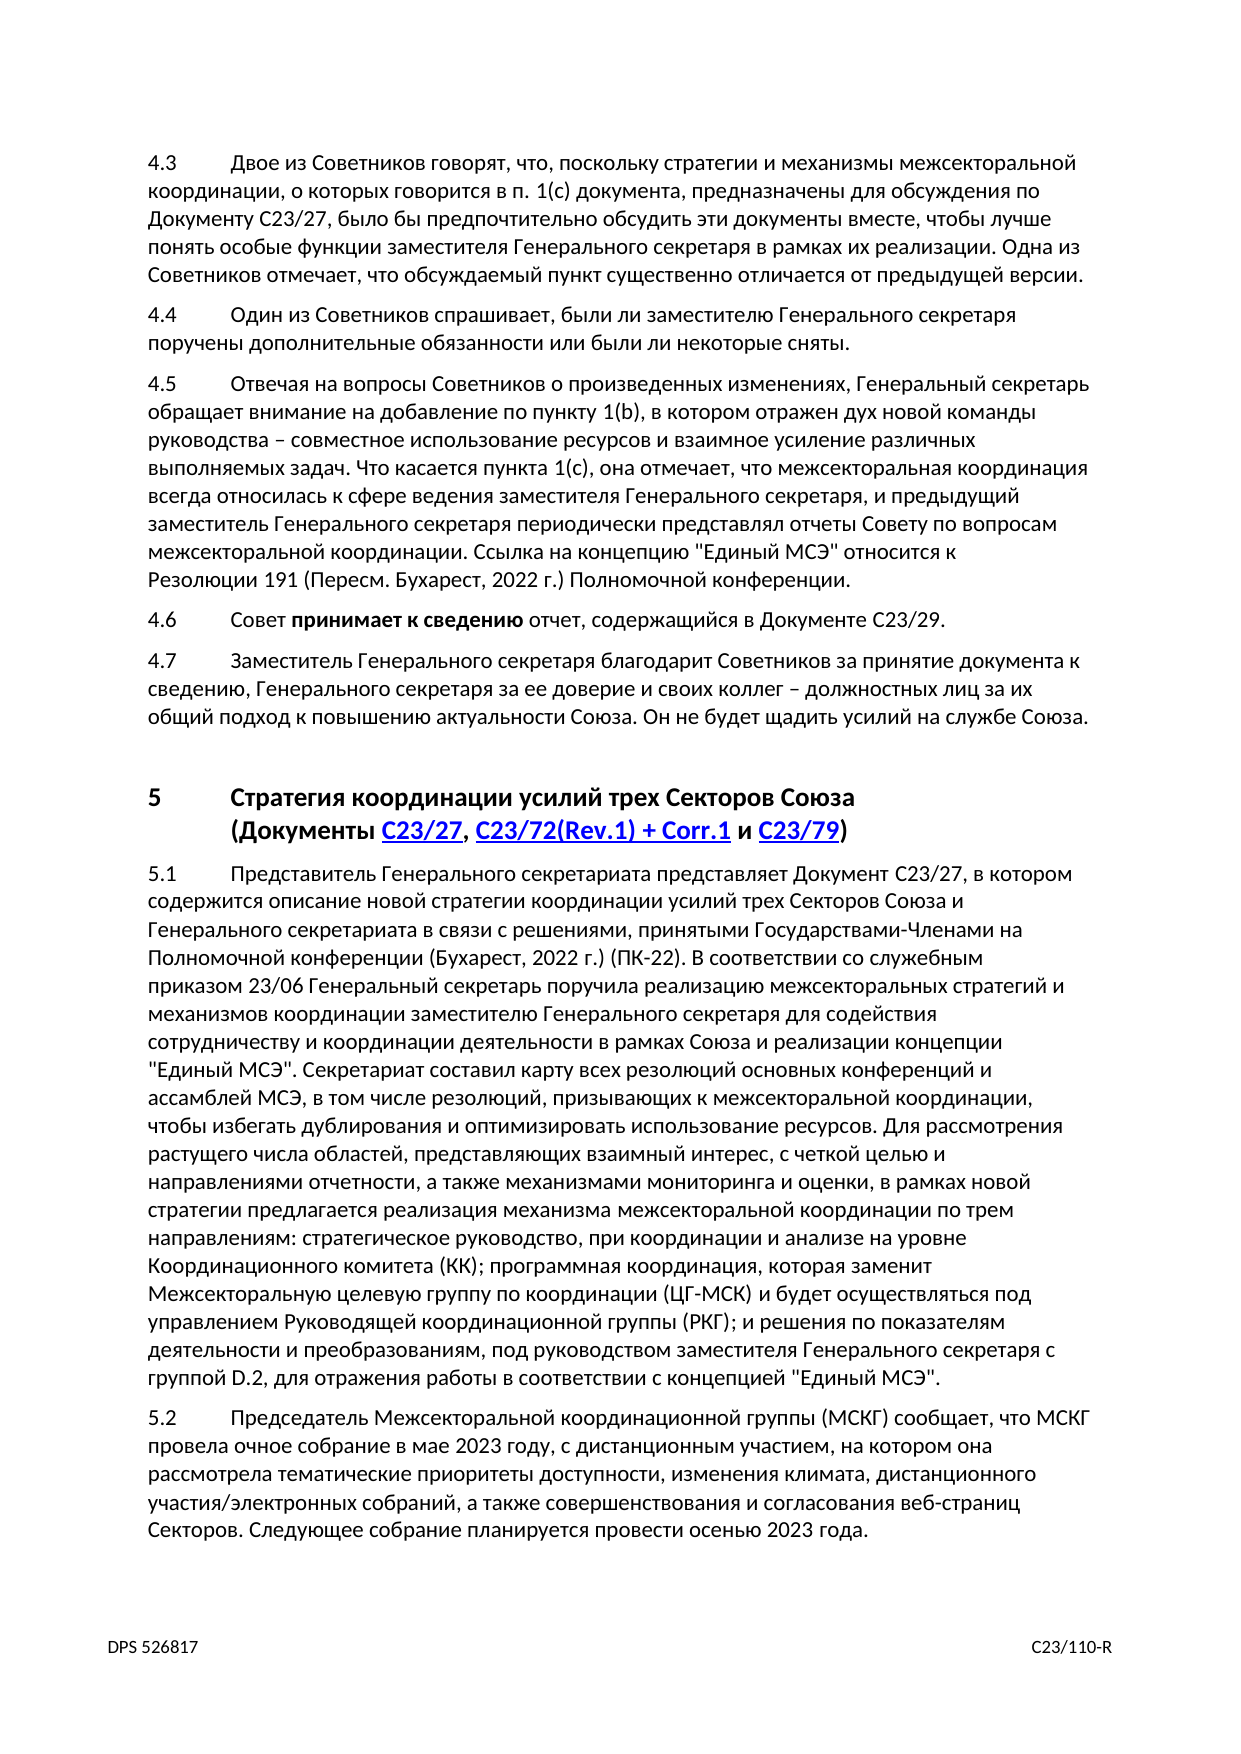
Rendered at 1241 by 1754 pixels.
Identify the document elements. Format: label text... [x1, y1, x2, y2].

text 5.1 Представитель Генерального секретариата представляет Документ C23/27, в котором содержится описание новой стратегии координации усилий трех Секторов Союза и Генерального секретариата в связи с решениями, принятыми Государствами-Членами на Полномочной конференции (Бухарест, 2022 г.) (ПК-22). В соответствии со служебным приказом 23/06 Генеральный секретарь поручила реализацию межсекторальных стратегий и механизмов координации заместителю Генерального секретаря для содействия сотрудничеству и координации деятельности в рамках Союза и реализации концепции "Единый МСЭ". Секретариат составил карту всех резолюций основных конференций и ассамблей МСЭ, в том числе резолюций, призывающих к межсекторальной координации, чтобы избегать дублирования и оптимизировать использование ресурсов. Для рассмотрения растущего числа областей, представляющих взаимный интерес, с четкой целью и направлениями отчетности, а также механизмами мониторинга и оценки, в рамках новой стратегии предлагается реализация механизма межсекторальной координации по трем направлениям: стратегическое руководство, при координации и анализе на уровне Координационного комитета (КК); программная координация, которая заменит Межсекторальную целевую группу по координации (ЦГ-МСК) и будет осуществляться под управлением Руководящей координационной группы (РКГ); и решения по показателям деятельности и преобразованиям, под руководством заместителя Генерального секретаря с группой D.2, для отражения работы в соответствии с концепцией "Единый МСЭ". [148, 859, 1092, 1391]
subtitle 5 Стратегия координации усилий трех Секторов Союза (Документы C23/27, C23/72(Rev.1) + Corr.1 и C23/79) [148, 780, 1092, 846]
text 4.6 Совет принимает к сведению отчет, содержащийся в Документе C23/29. [148, 606, 1092, 633]
text 4.3 Двое из Советников говорят, что, поскольку стратегии и механизмы межсекторальной координации, о которых говорится в п. 1(c) документа, предназначены для обсуждения по Документу C23/27, было бы предпочтительно обсудить эти документы вместе, чтобы лучше понять особые функции заместителя Генерального секретаря в рамках их реализации. Одна из Советников отмечает, что обсуждаемый пункт существенно отличается от предыдущей версии. [148, 148, 1092, 288]
text 4.5 Отвечая на вопросы Советников о произведенных изменениях, Генеральный секретарь обращает внимание на добавление по пункту 1(b), в котором отражен дух новой команды руководства – совместное использование ресурсов и взаимное усиление различных выполняемых задач. Что касается пункта 1(c), она отмечает, что межсекторальная координация всегда относилась к сфере ведения заместителя Генерального секретаря, и предыдущий заместитель Генерального секретаря периодически представлял отчеты Совету по вопросам межсекторальной координации. Ссылка на концепцию "Единый МСЭ" относится к Резолюции 191 (Пересм. Бухарест, 2022 г.) Полномочной конференции. [148, 369, 1092, 593]
text 4.4 Один из Советников спрашивает, были ли заместителю Генерального секретаря поручены дополнительные обязанности или были ли некоторые сняты. [148, 300, 1092, 356]
text 5.2 Председатель Межсекторальной координационной группы (МСКГ) сообщает, что МСКГ провела очное собрание в мае 2023 году, с дистанционным участием, на котором она рассмотрела тематические приоритеты доступности, изменения климата, дистанционного участия/электронных собраний, а также совершенствования и согласования веб-страниц Секторов. Следующее собрание планируется провести осенью 2023 года. [148, 1403, 1092, 1544]
text 4.7 Заместитель Генерального секретаря благодарит Советников за принятие документа к сведению, Генерального секретаря за ее доверие и своих коллег – должностных лиц за их общий подход к повышению актуальности Союза. Он не будет щадить усилий на службе Союза. [148, 646, 1092, 730]
